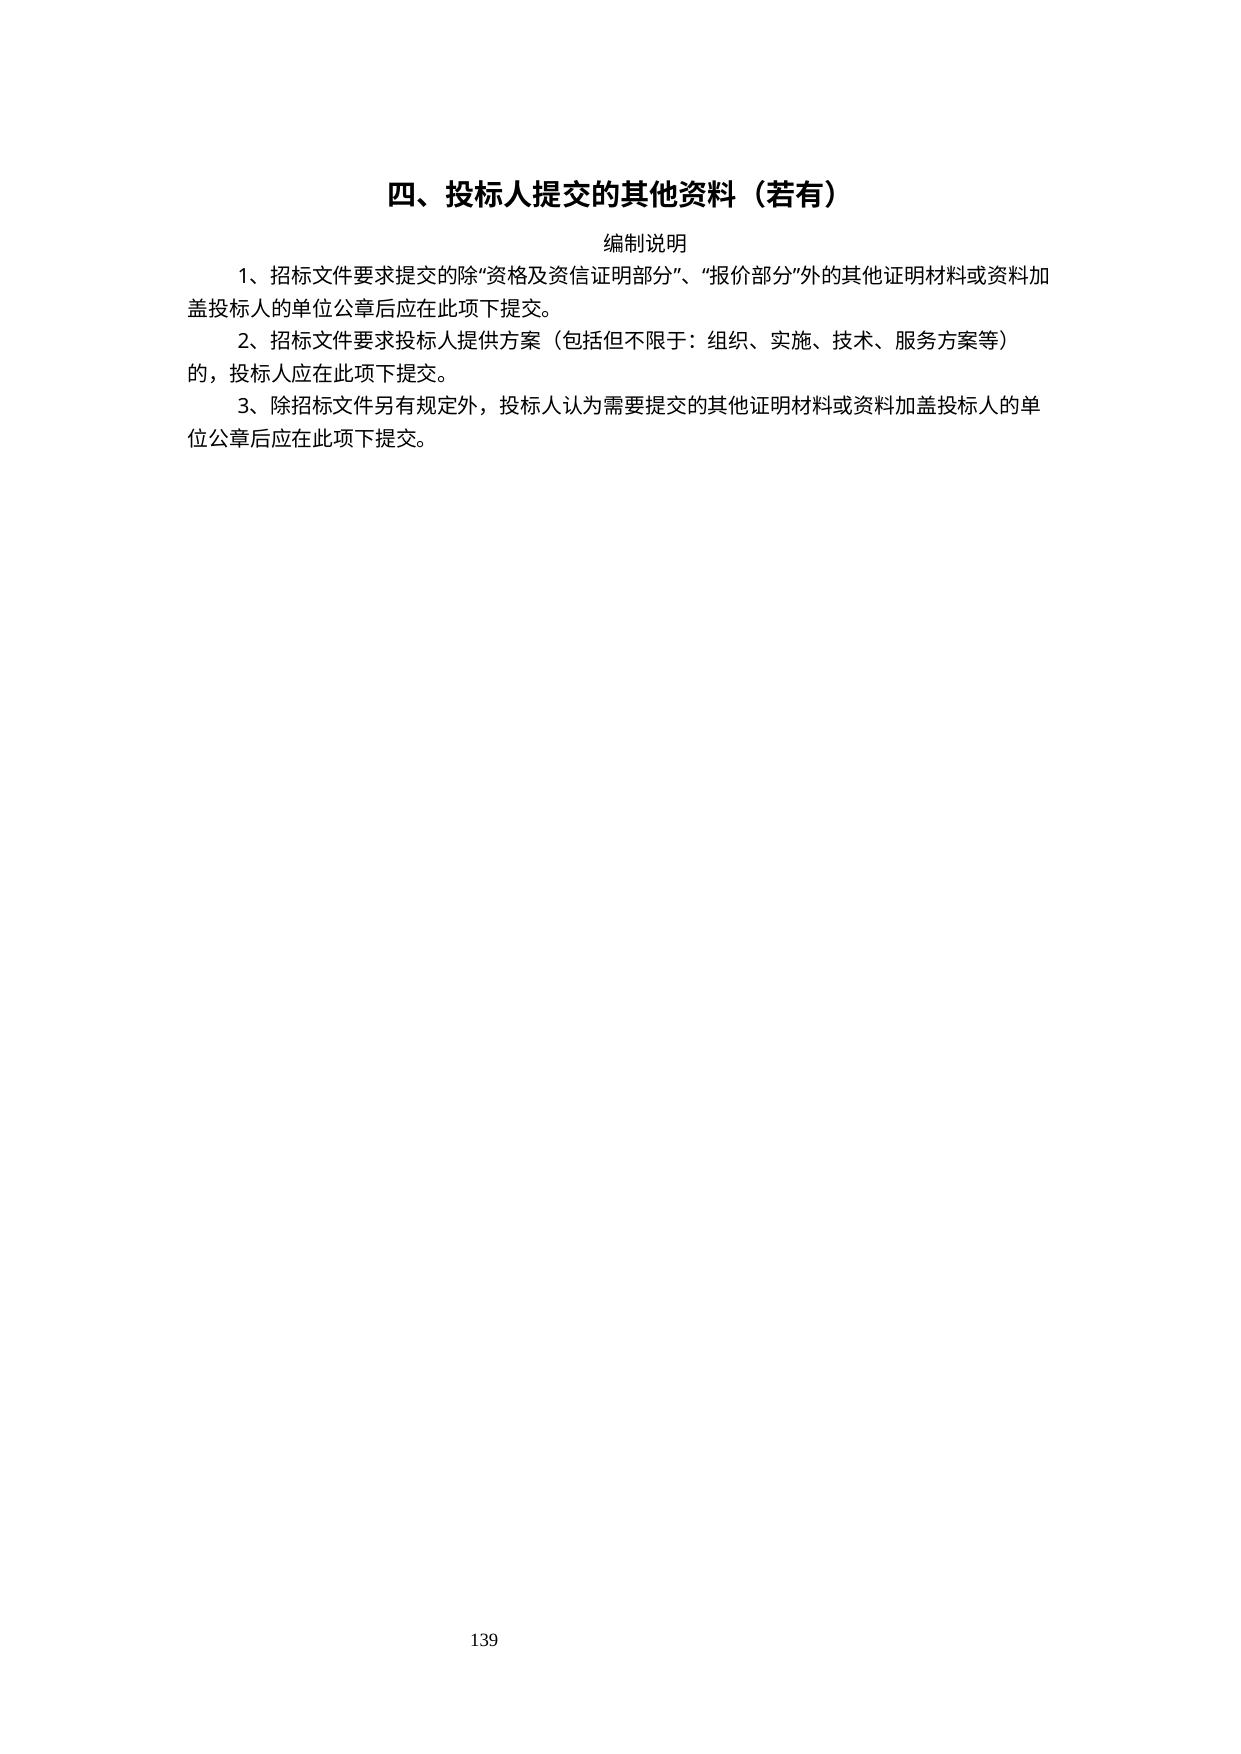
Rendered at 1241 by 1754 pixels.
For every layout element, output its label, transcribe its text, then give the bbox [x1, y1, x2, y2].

text 1、招标文件要求提交的除“资格及资信证明部分”、“报价部分”外的其他证明材料或资料加盖投标人的单位公章后应在此项下提交。 [187, 259, 1053, 324]
text 3、除招标文件另有规定外，投标人认为需要提交的其他证明材料或资料加盖投标人的单位公章后应在此项下提交。 [187, 389, 1053, 454]
text 2、招标文件要求投标人提供方案（包括但不限于：组织、实施、技术、服务方案等）的，投标人应在此项下提交。 [187, 324, 1053, 389]
text 四、投标人提交的其他资料（若有） [187, 162, 1053, 227]
text 编制说明 [187, 227, 1053, 259]
